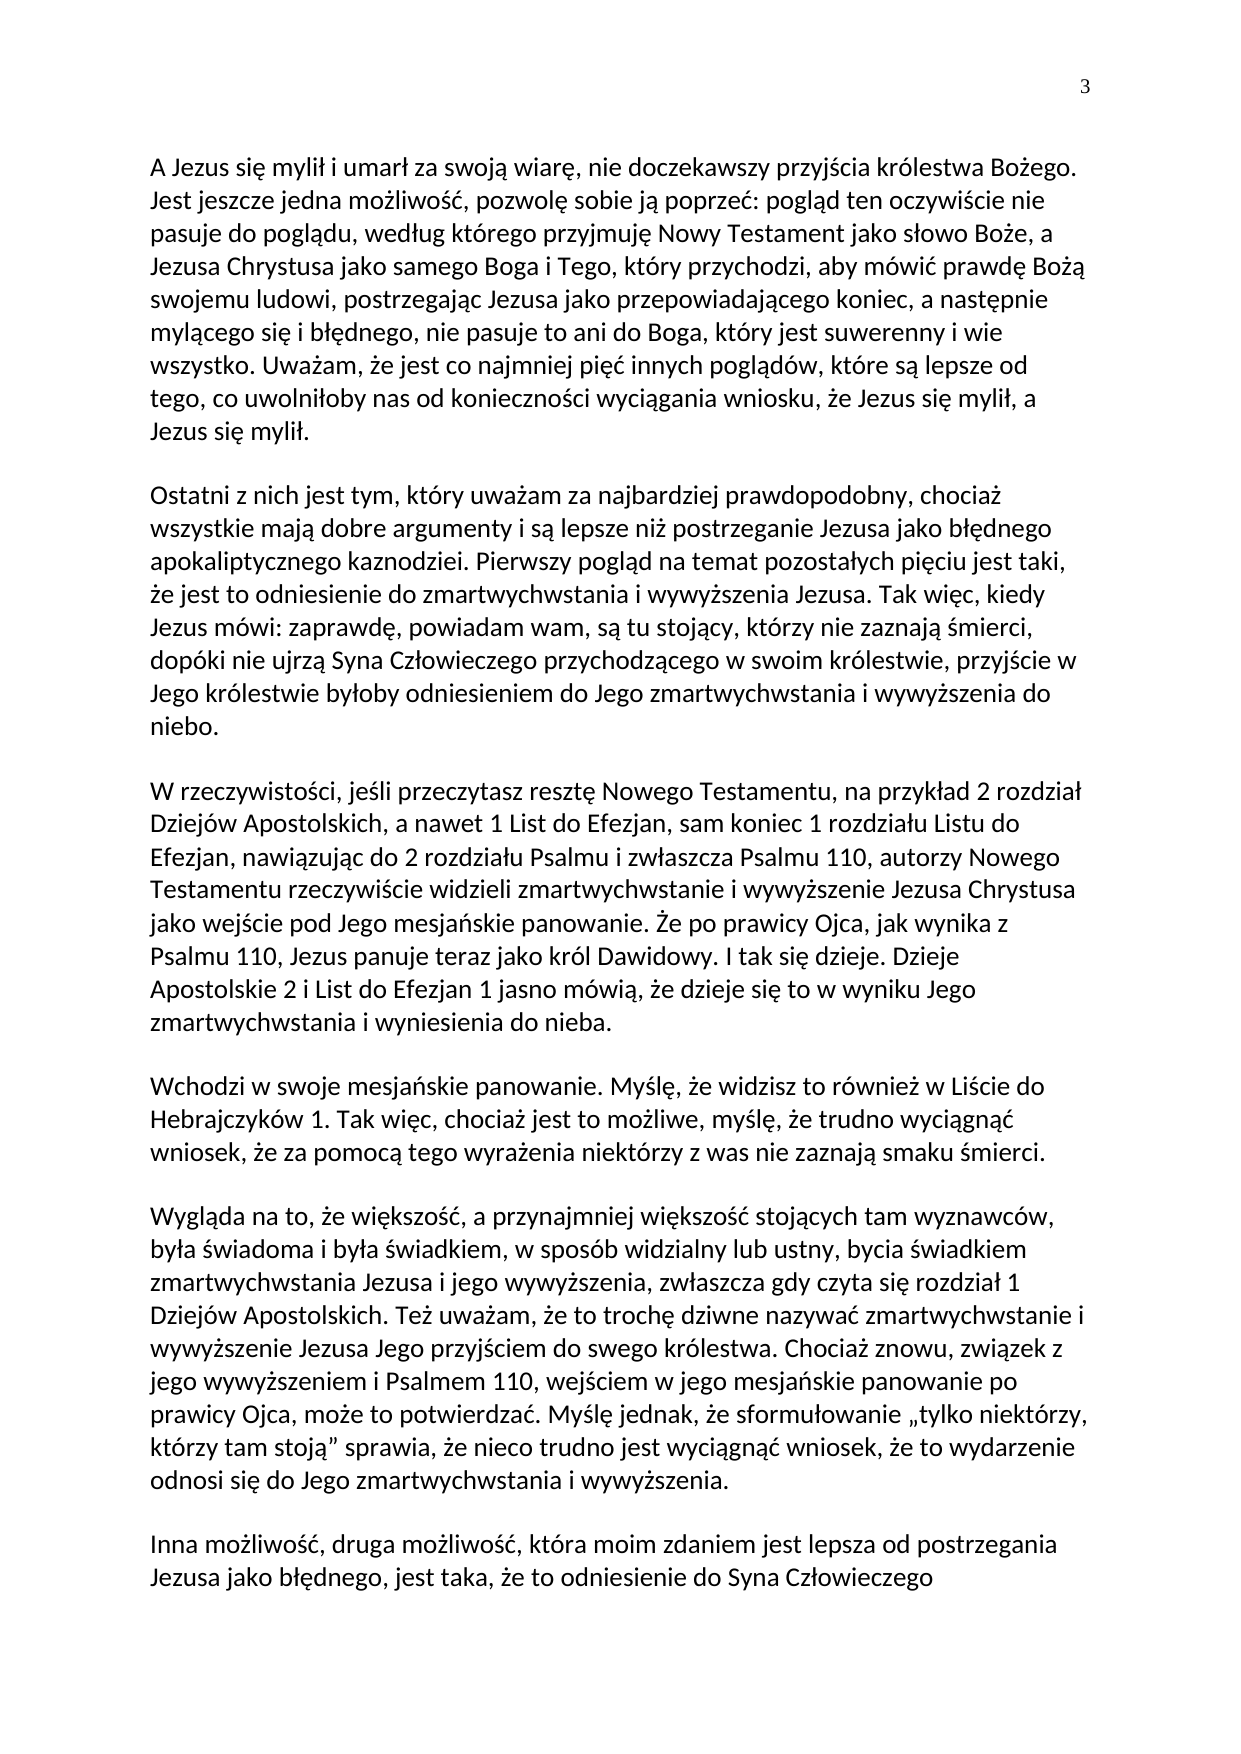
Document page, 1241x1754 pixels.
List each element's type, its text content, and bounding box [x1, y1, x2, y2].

text W rzeczywistości, jeśli przeczytasz resztę Nowego Testamentu, na przykład 2 rozdział Dziejów Apostolskich, a nawet 1 List do Efezjan, sam koniec 1 rozdziału Listu do Efezjan, nawiązując do 2 rozdziału Psalmu i zwłaszcza Psalmu 110, autorzy Nowego Testamentu rzeczywiście widzieli zmartwychwstanie i wywyższenie Jezusa Chrystusa jako wejście pod Jego mesjańskie panowanie. Że po prawicy Ojca, jak wynika z Psalmu 110, Jezus panuje teraz jako król Dawidowy. I tak się dzieje. Dzieje Apostolskie 2 i List do Efezjan 1 jasno mówią, że dzieje się to w wyniku Jego zmartwychwstania i wyniesienia do nieba. [150, 774, 1090, 1038]
text A Jezus się mylił i umarł za swoją wiarę, nie doczekawszy przyjścia królestwa Bożego. Jest jeszcze jedna możliwość, pozwolę sobie ją poprzeć: pogląd ten oczywiście nie pasuje do poglądu, według którego przyjmuję Nowy Testament jako słowo Boże, a Jezusa Chrystusa jako samego Boga i Tego, który przychodzi, aby mówić prawdę Bożą swojemu ludowi, postrzegając Jezusa jako przepowiadającego koniec, a następnie mylącego się i błędnego, nie pasuje to ani do Boga, który jest suwerenny i wie wszystko. Uważam, że jest co najmniej pięć innych poglądów, które są lepsze od tego, co uwolniłoby nas od konieczności wyciągania wniosku, że Jezus się mylił, a Jezus się mylił. [150, 150, 1090, 447]
text Wygląda na to, że większość, a przynajmniej większość stojących tam wyznawców, była świadoma i była świadkiem, w sposób widzialny lub ustny, bycia świadkiem zmartwychwstania Jezusa i jego wywyższenia, zwłaszcza gdy czyta się rozdział 1 Dziejów Apostolskich. Też uważam, że to trochę dziwne nazywać zmartwychwstanie i wywyższenie Jezusa Jego przyjściem do swego królestwa. Chociaż znowu, związek z jego wywyższeniem i Psalmem 110, wejściem w jego mesjańskie panowanie po prawicy Ojca, może to potwierdzać. Myślę jednak, że sformułowanie „tylko niektórzy, którzy tam stoją” sprawia, że nieco trudno jest wyciągnąć wniosek, że to wydarzenie odnosi się do Jego zmartwychwstania i wywyższenia. [150, 1199, 1090, 1496]
text Wchodzi w swoje mesjańskie panowanie. Myślę, że widzisz to również w Liście do Hebrajczyków 1. Tak więc, chociaż jest to możliwe, myślę, że trudno wyciągnąć wniosek, że za pomocą tego wyrażenia niektórzy z was nie zaznają smaku śmierci. [150, 1069, 1090, 1168]
text Ostatni z nich jest tym, który uważam za najbardziej prawdopodobny, chociaż wszystkie mają dobre argumenty i są lepsze niż postrzeganie Jezusa jako błędnego apokaliptycznego kaznodziei. Pierwszy pogląd na temat pozostałych pięciu jest taki, że jest to odniesienie do zmartwychwstania i wywyższenia Jezusa. Tak więc, kiedy Jezus mówi: zaprawdę, powiadam wam, są tu stojący, którzy nie zaznają śmierci, dopóki nie ujrzą Syna Człowieczego przychodzącego w swoim królestwie, przyjście w Jego królestwie byłoby odniesieniem do Jego zmartwychwstania i wywyższenia do niebo. [150, 478, 1090, 742]
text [150, 1527, 1090, 1593]
